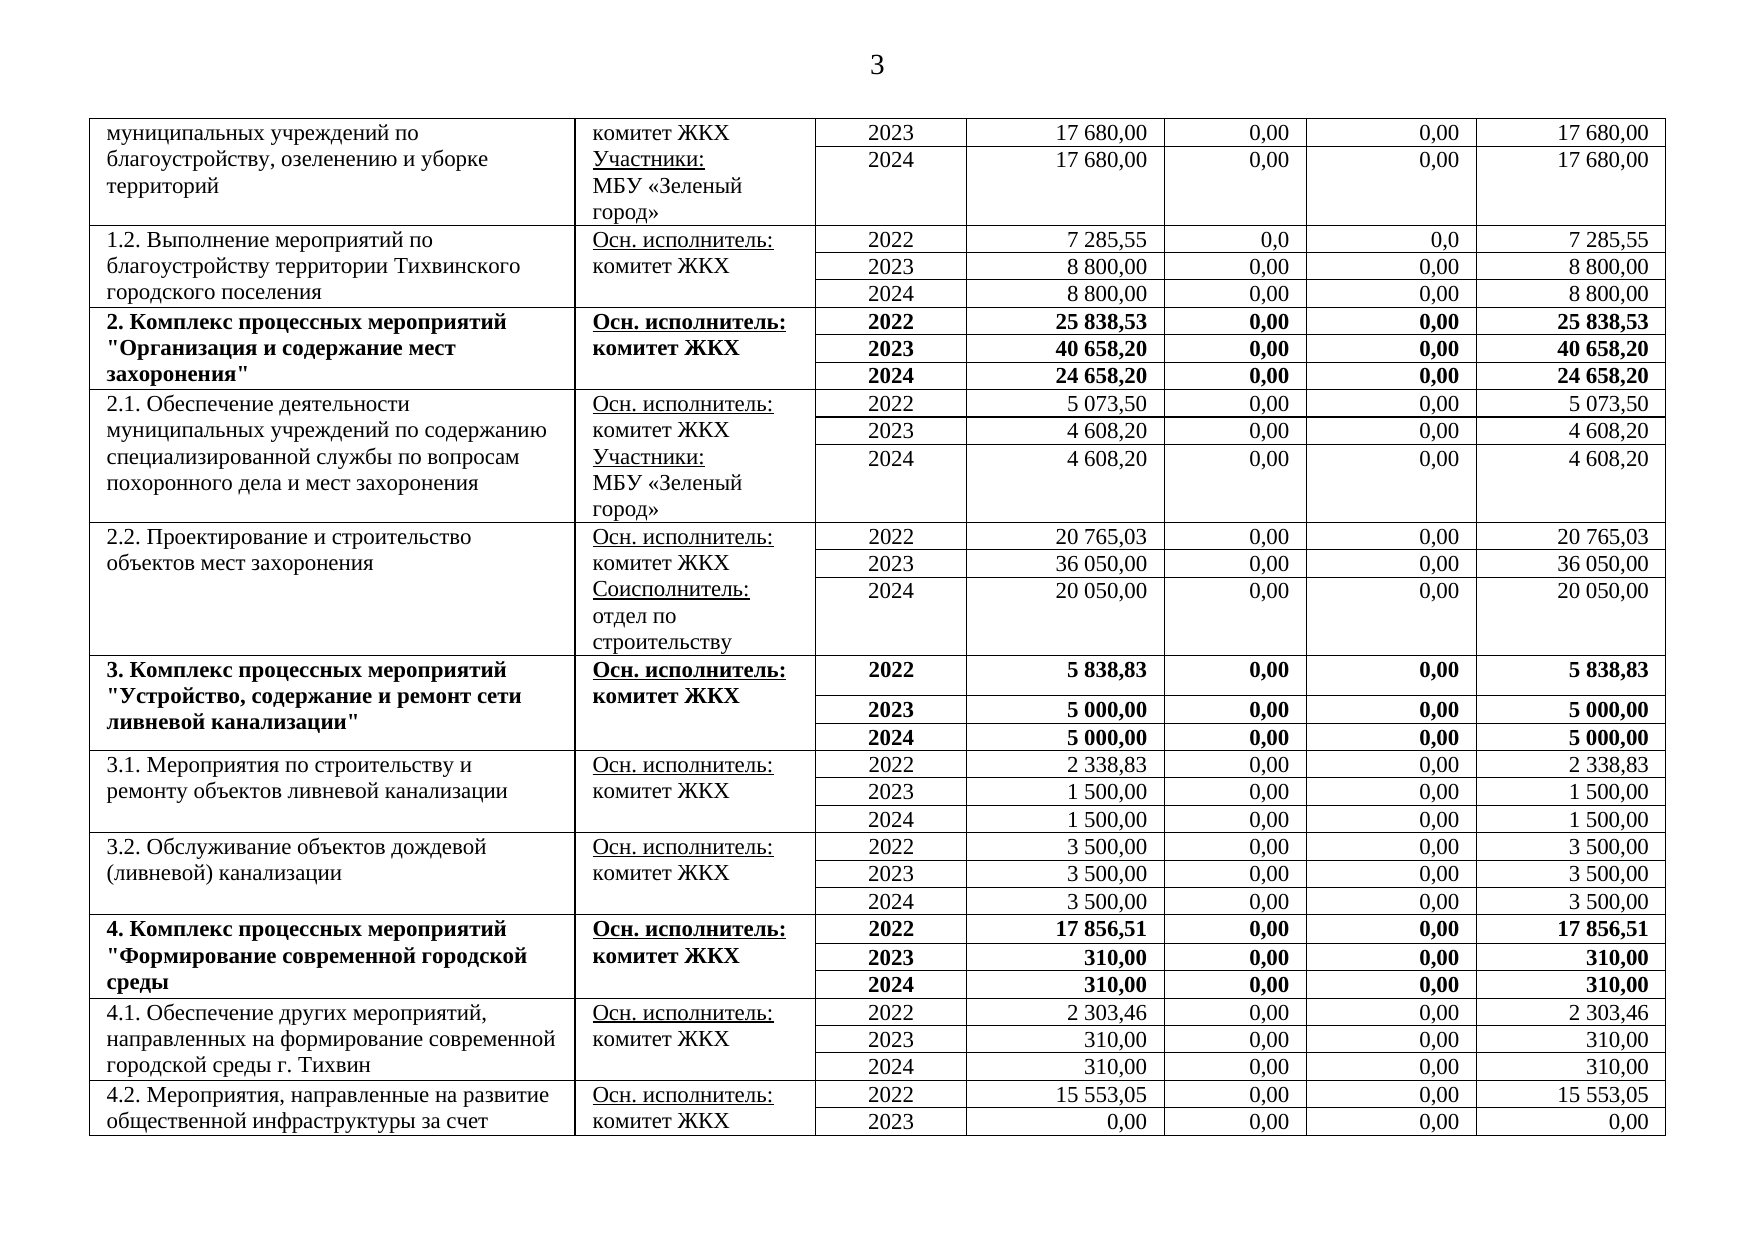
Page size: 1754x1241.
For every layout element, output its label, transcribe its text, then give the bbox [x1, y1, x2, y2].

table_cell 0,00 [1307, 445, 1476, 522]
table_cell 0,00 [1307, 550, 1476, 577]
table_cell 0,00 [1165, 806, 1306, 832]
table_cell 2022 [816, 833, 966, 859]
table_cell Осн. исполнитель: комитет ЖКХ [576, 308, 815, 389]
table_cell 310,00 [967, 944, 1164, 970]
table_cell 310,00 [1477, 971, 1665, 997]
table_cell 0,00 [1165, 445, 1306, 522]
table_cell 20 765,03 [967, 523, 1164, 549]
table_cell 2023 [816, 253, 966, 279]
table_cell 5 838,83 [1477, 656, 1665, 695]
table_cell 3.1. Мероприятия по строительству и ремонту объектов ливневой канализации [90, 751, 574, 832]
table_cell 3 500,00 [967, 833, 1164, 859]
table_cell 24 658,20 [1477, 363, 1665, 389]
table_cell 2.1. Обеспечение деятельности муниципальных учреждений по содержанию специализированной службы по вопросам похоронного дела и мест захоронения [90, 390, 574, 522]
table_cell 8 800,00 [967, 253, 1164, 279]
table_cell 2023 [816, 944, 966, 970]
table_cell 40 658,20 [1477, 335, 1665, 362]
table_cell 4.2. Мероприятия, направленные на развитие общественной инфраструктуры за счет средств районного бюджета [90, 1081, 574, 1134]
table_cell 0,00 [1165, 147, 1306, 224]
table_cell 310,00 [967, 1053, 1164, 1080]
table_cell Осн. исполнитель: комитет ЖКХ [576, 656, 815, 750]
table_cell 5 838,83 [967, 656, 1164, 695]
table_cell 0,00 [1165, 363, 1306, 389]
table_cell 0,00 [1165, 253, 1306, 279]
table_cell 2024 [816, 888, 966, 914]
table_cell 2023 [816, 335, 966, 362]
table_cell 0,00 [1307, 778, 1476, 805]
table_cell 2022 [816, 751, 966, 777]
table_cell 2023 [816, 550, 966, 577]
table_cell 8 800,00 [1477, 280, 1665, 307]
table_cell 2022 [816, 390, 966, 416]
table_cell 1 500,00 [967, 806, 1164, 832]
table_cell 0,00 [1307, 696, 1476, 722]
table_cell 8 800,00 [967, 280, 1164, 307]
table_cell Осн. исполнитель: комитет ЖКХ [576, 1081, 815, 1134]
table_cell Осн. исполнитель: комитет ЖКХ [576, 751, 815, 832]
table_cell 3. Комплекс процессных мероприятий "Устройство, содержание и ремонт сети ливневой канализации" [90, 656, 574, 750]
table_cell 2024 [816, 724, 966, 750]
table_cell 0,00 [1307, 119, 1476, 146]
table_cell 0,00 [1307, 523, 1476, 549]
table_cell 3 500,00 [967, 888, 1164, 914]
table_cell 2 303,46 [1477, 999, 1665, 1025]
table_cell 0,00 [1165, 1026, 1306, 1052]
table_cell 2022 [816, 308, 966, 334]
table_cell 0,0 [1165, 226, 1306, 252]
table_cell 0,00 [1307, 806, 1476, 832]
table_cell 0,00 [1307, 308, 1476, 334]
table_cell 0,00 [1307, 999, 1476, 1025]
table_cell 7 285,55 [1477, 226, 1665, 252]
table_cell 0,00 [1165, 119, 1306, 146]
table_cell 0,00 [1165, 308, 1306, 334]
table_cell 3.2. Обслуживание объектов дождевой (ливневой) канализации [90, 833, 574, 914]
table_cell 0,00 [1307, 418, 1476, 444]
table_cell 0,00 [1307, 833, 1476, 859]
table_cell 0,00 [1307, 944, 1476, 970]
table_cell 2024 [816, 363, 966, 389]
table_cell 4.1. Обеспечение других мероприятий, направленных на формирование современной городской среды г. Тихвин [90, 999, 574, 1080]
table_cell 2023 [816, 119, 966, 146]
table_cell 0,00 [1307, 724, 1476, 750]
table_cell 5 000,00 [967, 724, 1164, 750]
table_cell 310,00 [1477, 1026, 1665, 1052]
table_cell 2022 [816, 1081, 966, 1107]
table_cell 20 050,00 [967, 578, 1164, 654]
table_cell 2 338,83 [967, 751, 1164, 777]
table_cell 36 050,00 [1477, 550, 1665, 577]
table_cell 2024 [816, 147, 966, 224]
table_cell 0,00 [1307, 335, 1476, 362]
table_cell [90, 119, 574, 224]
table_cell 2022 [816, 226, 966, 252]
table_cell 24 658,20 [967, 363, 1164, 389]
table_cell 0,00 [1165, 696, 1306, 722]
table_cell 2.2. Проектирование и строительство объектов мест захоронения [90, 523, 574, 654]
table_cell Осн. исполнитель: комитет ЖКХ [576, 999, 815, 1080]
table_cell Осн. исполнитель: комитет ЖКХ [576, 915, 815, 997]
table_cell 3 500,00 [1477, 861, 1665, 887]
table_cell 17 680,00 [1477, 119, 1665, 146]
table_cell 0,00 [1165, 888, 1306, 914]
table_cell 0,00 [1165, 861, 1306, 887]
table_cell 1 500,00 [1477, 806, 1665, 832]
table_cell 2. Комплекс процессных мероприятий "Организация и содержание мест захоронения" [90, 308, 574, 389]
table_cell Осн. исполнитель: комитет ЖКХ [576, 226, 815, 307]
table_cell 17 856,51 [967, 915, 1164, 943]
table_cell 2023 [816, 418, 966, 444]
table_cell 0,0 [1307, 226, 1476, 252]
table_cell Осн. исполнитель: комитет ЖКХ Участники: МБУ «Зеленый город» [576, 390, 815, 522]
table_cell 5 073,50 [1477, 390, 1665, 416]
table_cell 4 608,20 [967, 445, 1164, 522]
table_cell 0,00 [1307, 147, 1476, 224]
table_cell 5 000,00 [967, 696, 1164, 722]
table_cell 0,00 [1165, 1053, 1306, 1080]
table_cell 17 856,51 [1477, 915, 1665, 943]
table_cell 2022 [816, 523, 966, 549]
table_cell 1 500,00 [1477, 778, 1665, 805]
table_cell 2022 [816, 656, 966, 695]
table_cell 0,00 [1307, 363, 1476, 389]
table_cell 4. Комплекс процессных мероприятий "Формирование современной городской среды [90, 915, 574, 997]
table_cell 3 500,00 [1477, 888, 1665, 914]
table_cell 0,00 [1165, 971, 1306, 997]
table_cell 0,00 [1307, 861, 1476, 887]
table_cell 1 500,00 [967, 778, 1164, 805]
table_cell 0,00 [1165, 390, 1306, 416]
table_cell 36 050,00 [967, 550, 1164, 577]
table_cell 15 553,05 [1477, 1081, 1665, 1107]
table_cell 25 838,53 [967, 308, 1164, 334]
table_cell 4 608,20 [1477, 418, 1665, 444]
table_cell 0,00 [1165, 1108, 1306, 1134]
table_cell 0,00 [1307, 656, 1476, 695]
table_cell 0,00 [1165, 778, 1306, 805]
table_cell 0,00 [1307, 971, 1476, 997]
table_cell 40 658,20 [967, 335, 1164, 362]
table_cell 2024 [816, 971, 966, 997]
table_cell 0,00 [1307, 253, 1476, 279]
table_cell 2023 [816, 1026, 966, 1052]
table_cell 0,00 [1165, 944, 1306, 970]
table_cell 310,00 [1477, 944, 1665, 970]
table_cell 1.2. Выполнение мероприятий по благоустройству территории Тихвинского городского поселения [90, 226, 574, 307]
table_cell 0,00 [1165, 280, 1306, 307]
table_cell 310,00 [967, 971, 1164, 997]
table_cell Осн. исполнитель: комитет ЖКХ Соисполнитель: отдел по строительству [576, 523, 815, 654]
table_cell 0,00 [1307, 1081, 1476, 1107]
table_cell 310,00 [967, 1026, 1164, 1052]
table_cell 0,00 [1307, 578, 1476, 654]
table_cell 0,00 [1477, 1108, 1665, 1134]
table_cell 20 050,00 [1477, 578, 1665, 654]
table_cell 4 608,20 [967, 418, 1164, 444]
table_cell 0,00 [1165, 915, 1306, 943]
table_cell 2 338,83 [1477, 751, 1665, 777]
table_cell 17 680,00 [967, 119, 1164, 146]
table_cell 0,00 [1165, 1081, 1306, 1107]
table_cell 15 553,05 [967, 1081, 1164, 1107]
table_cell 0,00 [967, 1108, 1164, 1134]
table_cell 0,00 [1307, 1026, 1476, 1052]
table_cell 0,00 [1165, 335, 1306, 362]
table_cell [576, 119, 815, 224]
table_cell 0,00 [1165, 550, 1306, 577]
table_cell 25 838,53 [1477, 308, 1665, 334]
table_cell 0,00 [1165, 523, 1306, 549]
table_cell 0,00 [1165, 724, 1306, 750]
table_cell 2024 [816, 578, 966, 654]
table_cell 2023 [816, 778, 966, 805]
table_cell 2024 [816, 1053, 966, 1080]
table_cell 0,00 [1165, 418, 1306, 444]
table_cell 0,00 [1307, 1053, 1476, 1080]
table_cell 3 500,00 [967, 861, 1164, 887]
table_cell 5 073,50 [967, 390, 1164, 416]
table_cell 17 680,00 [1477, 147, 1665, 224]
table_cell 0,00 [1165, 578, 1306, 654]
table_cell 2023 [816, 861, 966, 887]
table_cell 2 303,46 [967, 999, 1164, 1025]
table_cell 0,00 [1307, 1108, 1476, 1134]
table_cell 2022 [816, 999, 966, 1025]
table_cell 5 000,00 [1477, 724, 1665, 750]
table_cell Осн. исполнитель: комитет ЖКХ [576, 833, 815, 914]
table_cell 8 800,00 [1477, 253, 1665, 279]
table_cell 2023 [816, 1108, 966, 1134]
table_cell 0,00 [1307, 915, 1476, 943]
table_cell 0,00 [1165, 656, 1306, 695]
table_cell 20 765,03 [1477, 523, 1665, 549]
table_cell 0,00 [1307, 888, 1476, 914]
table_cell 2024 [816, 445, 966, 522]
table_cell 0,00 [1307, 390, 1476, 416]
table_cell 2022 [816, 915, 966, 943]
table_cell 17 680,00 [967, 147, 1164, 224]
table_cell 0,00 [1165, 833, 1306, 859]
table_cell 0,00 [1165, 999, 1306, 1025]
table_cell 5 000,00 [1477, 696, 1665, 722]
table_cell 0,00 [1307, 751, 1476, 777]
table_cell 7 285,55 [967, 226, 1164, 252]
table_cell 2023 [816, 696, 966, 722]
table_cell 4 608,20 [1477, 445, 1665, 522]
table_cell 2024 [816, 280, 966, 307]
table_cell 0,00 [1165, 751, 1306, 777]
table_cell 3 500,00 [1477, 833, 1665, 859]
table_cell 2024 [816, 806, 966, 832]
table_cell 310,00 [1477, 1053, 1665, 1080]
table_cell 0,00 [1307, 280, 1476, 307]
